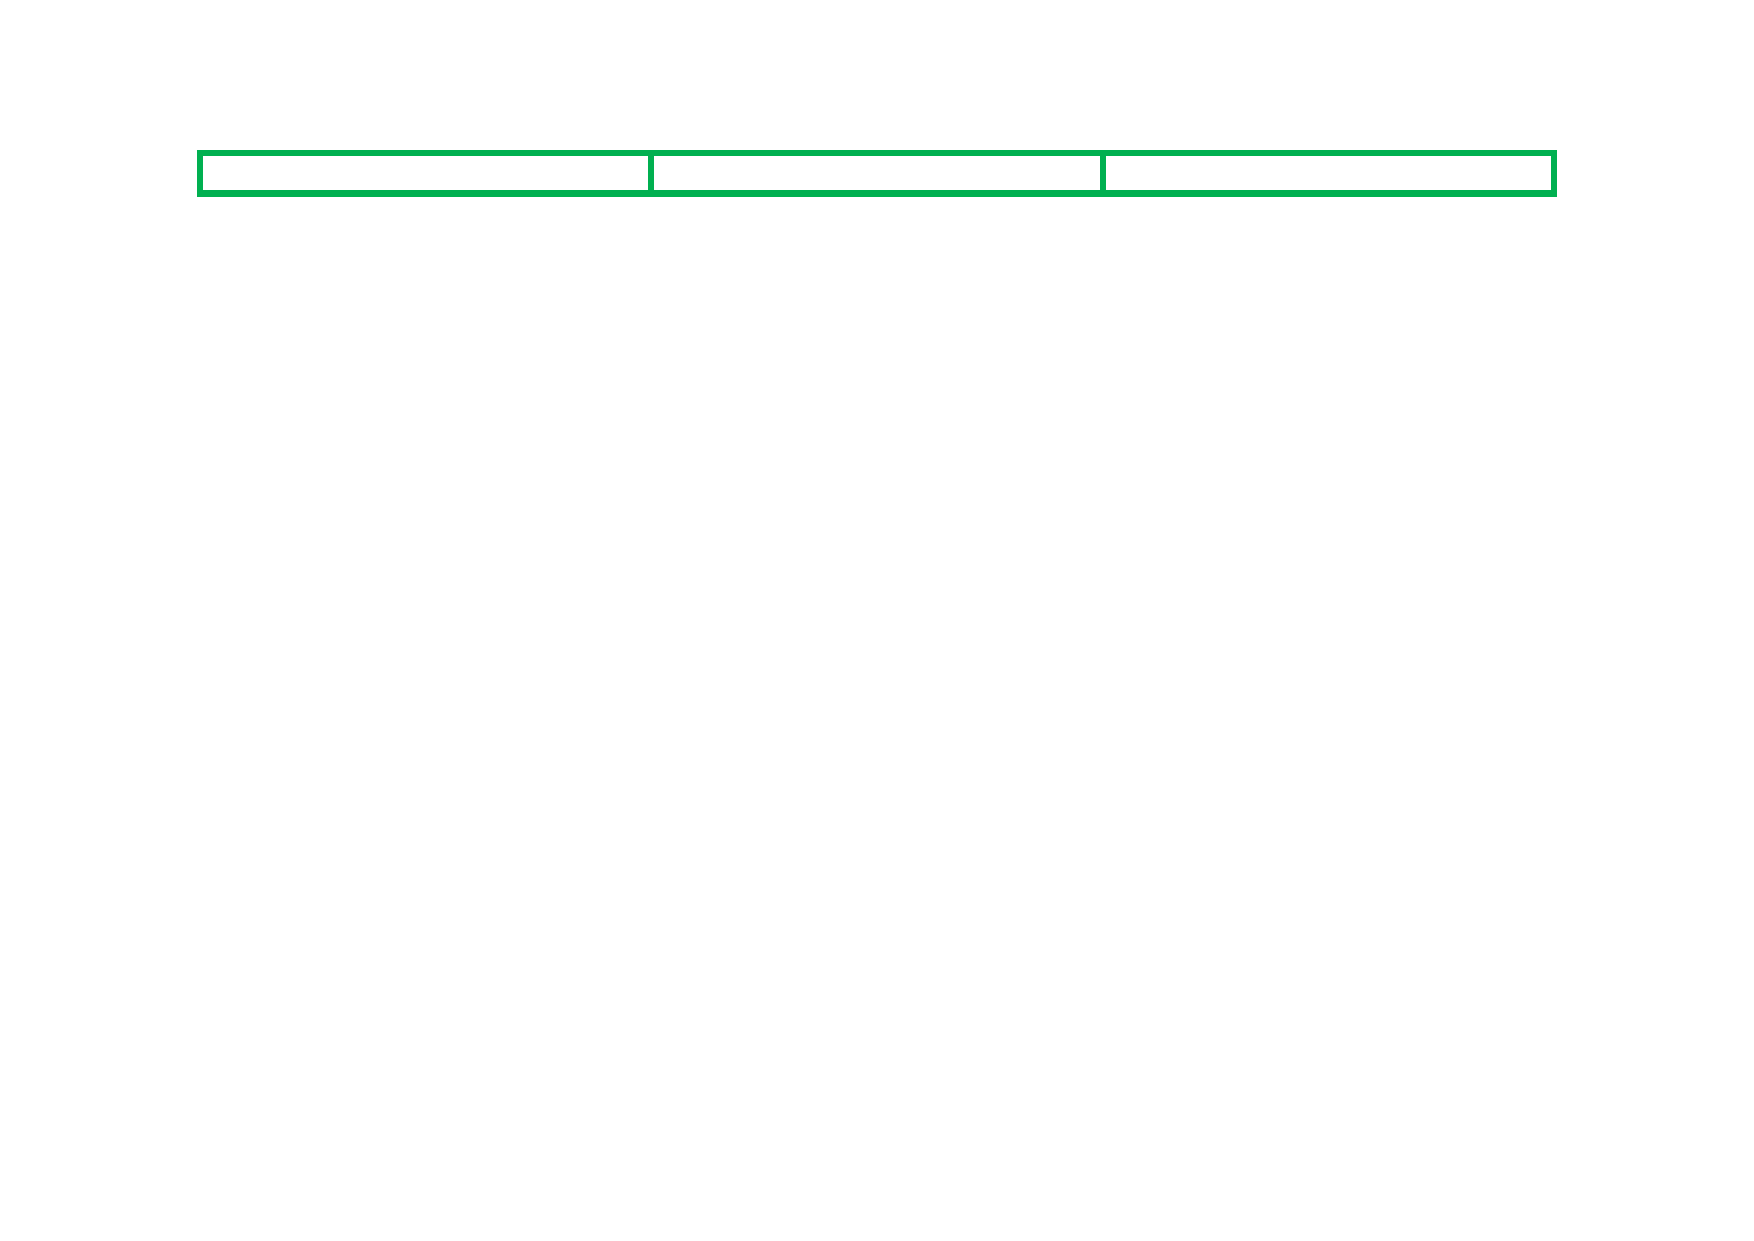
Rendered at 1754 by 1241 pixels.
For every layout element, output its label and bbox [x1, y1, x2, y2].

table_cell [203, 156, 648, 190]
table_cell [654, 156, 1100, 190]
table_cell [1106, 156, 1551, 190]
